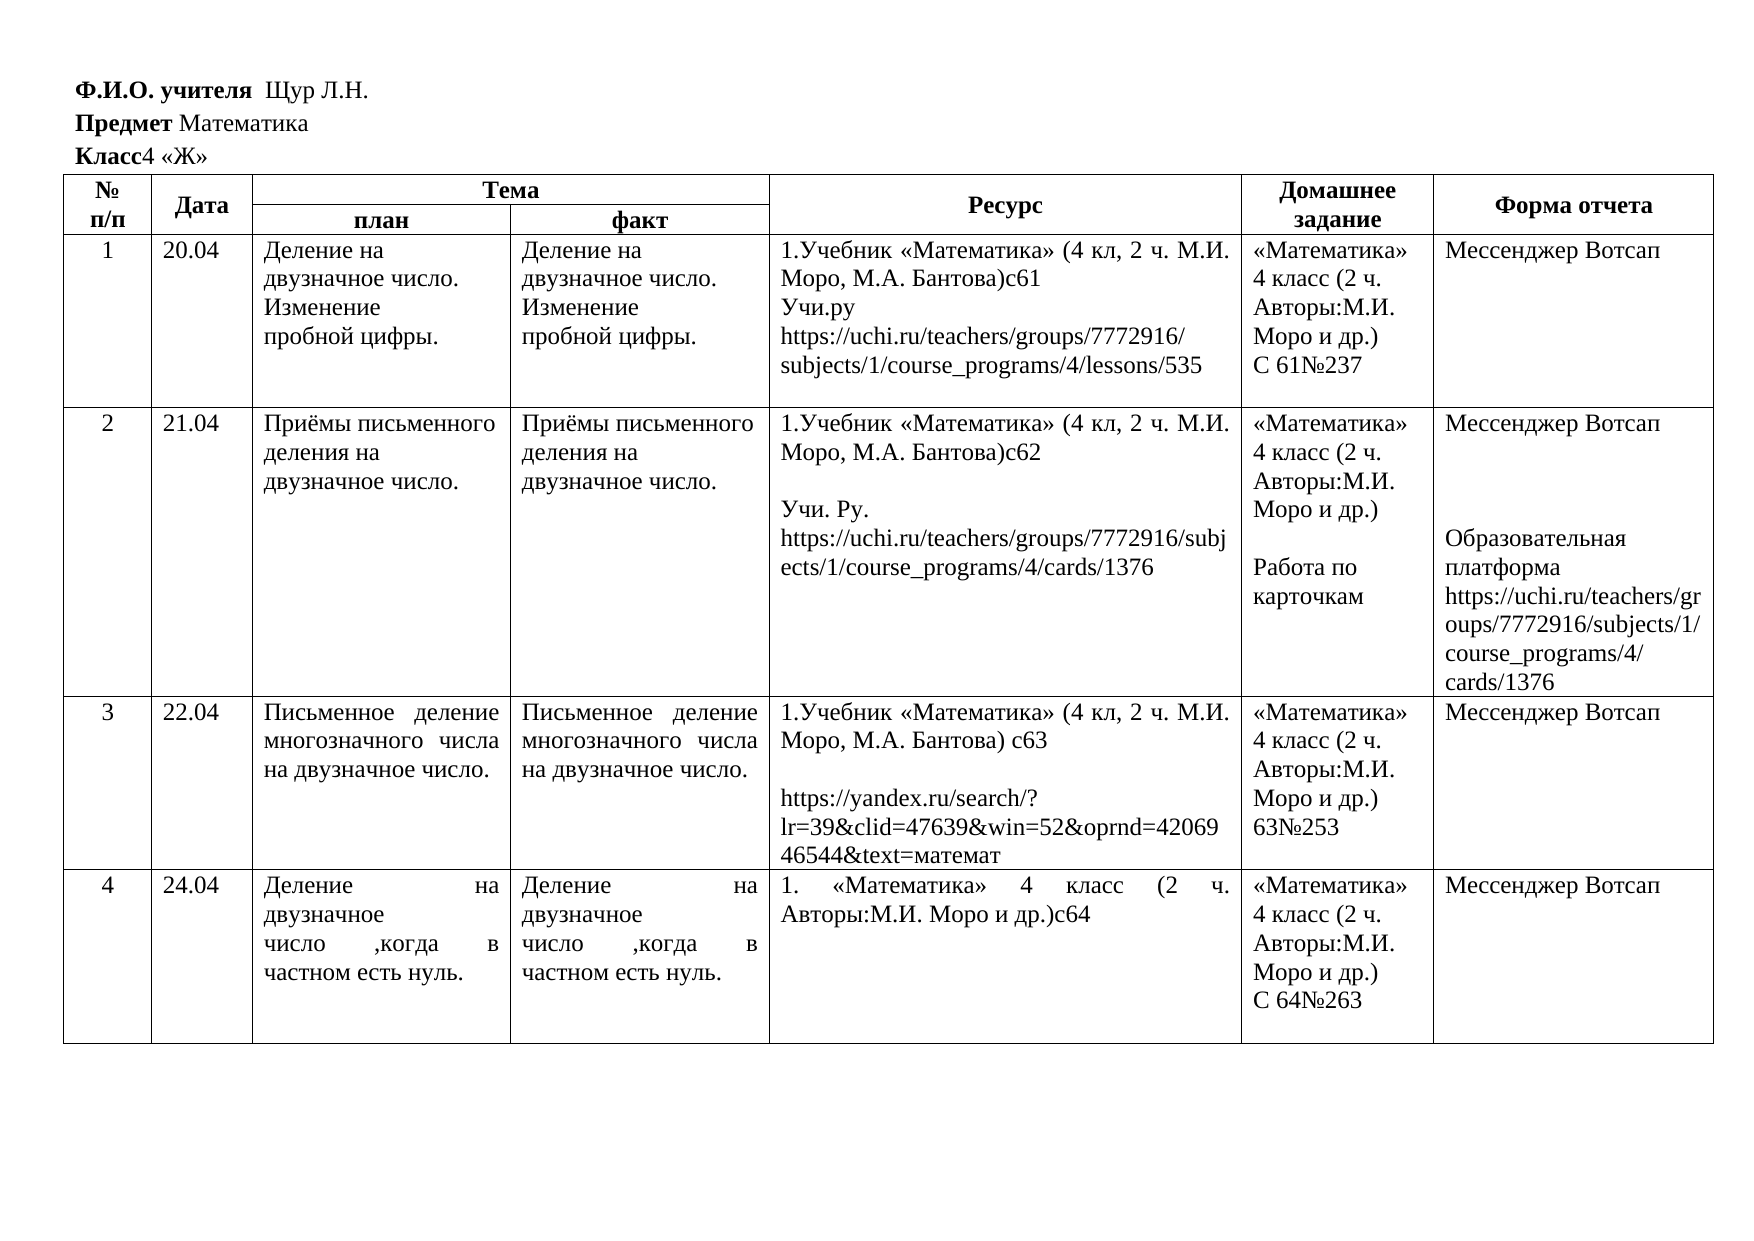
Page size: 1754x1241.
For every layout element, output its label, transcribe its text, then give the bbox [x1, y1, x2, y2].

table_cell 1 [64, 235, 151, 407]
table_cell Мессенджер Вотсап [1434, 235, 1713, 407]
text Предмет Математика [75, 108, 1679, 137]
table_header Форма отчета [1434, 175, 1713, 234]
table_cell Деление на двузначное число ,когда в частном есть нуль. [511, 870, 769, 1043]
table_header № п/п [64, 175, 151, 234]
table_cell Письменное деление многозначного числа на двузначное число. [511, 697, 769, 869]
table_cell Деление на двузначное число ,когда в частном есть нуль. [253, 870, 510, 1043]
table_header Ресурс [770, 175, 1241, 234]
table_cell Приёмы письменного деления на двузначное число. [511, 408, 769, 696]
table_header Тема [253, 175, 769, 204]
table_cell 1.Учебник «Математика» (4 кл, 2 ч. М.И. Моро, М.А. Бантова)с62 Учи. Ру. https://uchi.ru/teachers/groups/7772916/subjects/1/course_programs/4/cards/1376 [770, 408, 1241, 696]
text Класс4 «Ж» [75, 141, 1679, 170]
table_cell «Математика» 4 класс (2 ч. Авторы:М.И. Моро и др.) Работа по карточкам [1242, 408, 1433, 696]
table_header Дата [152, 175, 252, 234]
table_cell 4 [64, 870, 151, 1043]
table_cell 1.Учебник «Математика» (4 кл, 2 ч. М.И. Моро, М.А. Бантова)с61 Учи.ру https://uchi.ru/teachers/groups/7772916/subjects/1/course_programs/4/lessons/535 [770, 235, 1241, 407]
table_cell «Математика» 4 класс (2 ч. Авторы:М.И. Моро и др.) 63№253 [1242, 697, 1433, 869]
table_cell Деление на двузначное число. Изменение пробной цифры. [253, 235, 510, 407]
table_cell 1. «Математика» 4 класс (2 ч. Авторы:М.И. Моро и др.)с64 [770, 870, 1241, 1043]
table_cell 3 [64, 697, 151, 869]
table_cell 24.04 [152, 870, 252, 1043]
table_cell Письменное деление многозначного числа на двузначное число. [253, 697, 510, 869]
table_cell «Математика» 4 класс (2 ч. Авторы:М.И. Моро и др.) С 61№237 [1242, 235, 1433, 407]
table_cell Мессенджер Вотсап Образовательная платформа https://uchi.ru/teachers/groups/7772916/subjects/1/course_programs/4/cards/1376 [1434, 408, 1713, 696]
table_cell 20.04 [152, 235, 252, 407]
table_cell 2 [64, 408, 151, 696]
table_cell Мессенджер Вотсап [1434, 870, 1713, 1043]
table_cell 1.Учебник «Математика» (4 кл, 2 ч. М.И. Моро, М.А. Бантова) с63 https://yandex.ru/search/?lr=39&clid=47639&win=52&oprnd=4206946544&text=математ [770, 697, 1241, 869]
table_cell 22.04 [152, 697, 252, 869]
table_cell Мессенджер Вотсап [1434, 697, 1713, 869]
text Ф.И.О. учителя Щур Л.Н. [75, 75, 1679, 104]
table_cell Приёмы письменного деления на двузначное число. [253, 408, 510, 696]
table_cell «Математика» 4 класс (2 ч. Авторы:М.И. Моро и др.) С 64№263 [1242, 870, 1433, 1043]
table_cell план [253, 205, 510, 234]
table_cell 21.04 [152, 408, 252, 696]
table_cell Деление на двузначное число. Изменение пробной цифры. [511, 235, 769, 407]
table_header Домашнее задание [1242, 175, 1433, 234]
table_cell факт [511, 205, 769, 234]
